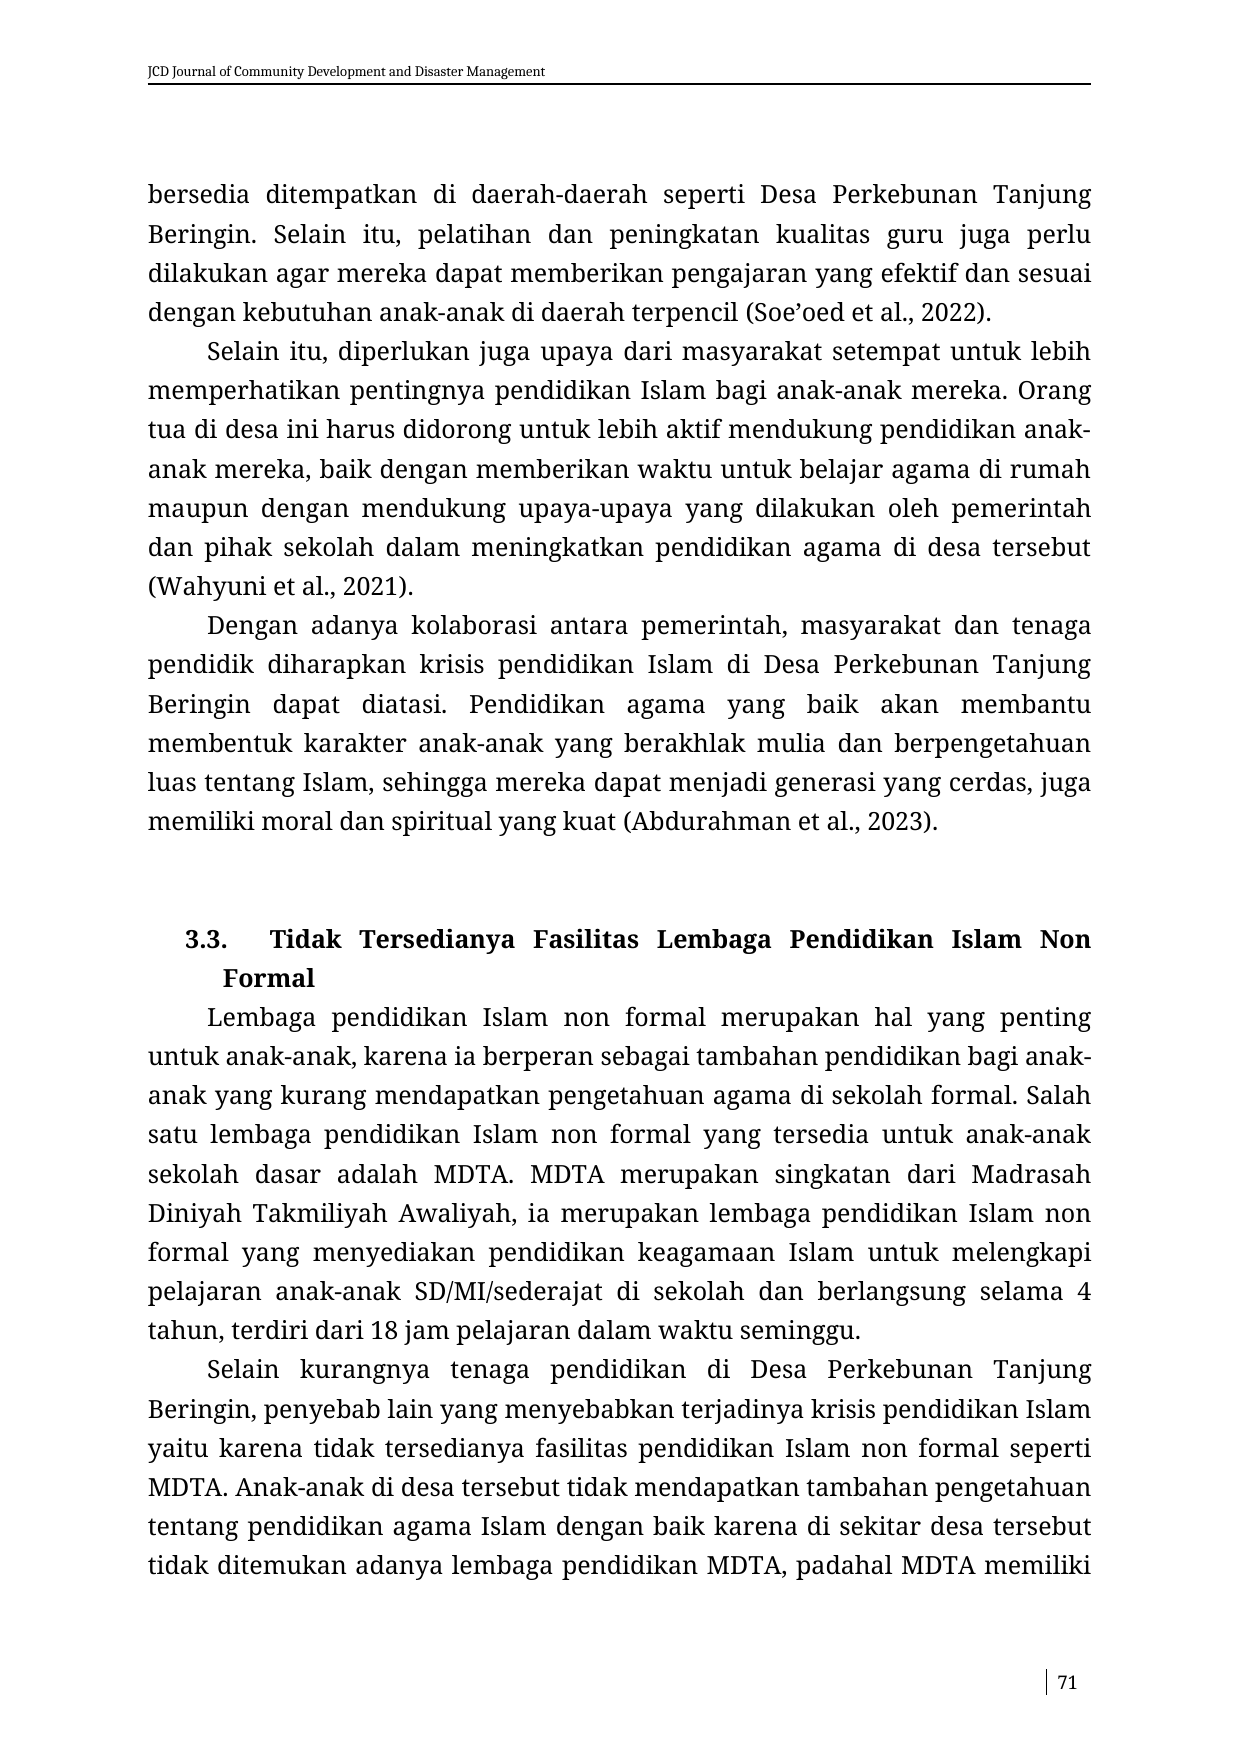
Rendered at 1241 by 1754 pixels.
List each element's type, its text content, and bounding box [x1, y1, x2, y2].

text Selain itu, diperlukan juga upaya dari masyarakat setempat untuk lebih memperhatikan pentingnya pendidikan Islam bagi anak-anak mereka. Orang tua di desa ini harus didorong untuk lebih aktif mendukung pendidikan anak-anak mereka, baik dengan memberikan waktu untuk belajar agama di rumah maupun dengan mendukung upaya-upaya yang dilakukan oleh pemerintah dan pihak sekolah dalam meningkatkan pendidikan agama di desa tersebut (Wahyuni et al., 2021). [148, 334, 1092, 603]
text Lembaga pendidikan Islam non formal merupakan hal yang penting untuk anak-anak, karena ia berperan sebagai tambahan pendidikan bagi anak-anak yang kurang mendapatkan pengetahuan agama di sekolah formal. Salah satu lembaga pendidikan Islam non formal yang tersedia untuk anak-anak sekolah dasar adalah MDTA. MDTA merupakan singkatan dari Madrasah Diniyah Takmiliyah Awaliyah, ia merupakan lembaga pendidikan Islam non formal yang menyediakan pendidikan keagamaan Islam untuk melengkapi pelajaran anak-anak SD/MI/sederajat di sekolah dan berlangsung selama 4 tahun, terdiri dari 18 jam pelajaran dalam waktu seminggu. [148, 1000, 1092, 1347]
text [148, 177, 1092, 329]
list Tidak Tersedianya Fasilitas Lembaga Pendidikan Islam Non Formal [185, 921, 1092, 994]
text Dengan adanya kolaborasi antara pemerintah, masyarakat dan tenaga pendidik diharapkan krisis pendidikan Islam di Desa Perkebunan Tanjung Beringin dapat diatasi. Pendidikan agama yang baik akan membantu membentuk karakter anak-anak yang berakhlak mulia dan berpengetahuan luas tentang Islam, sehingga mereka dapat menjadi generasi yang cerdas, juga memiliki moral dan spiritual yang kuat (Abdurahman et al., 2023). [148, 608, 1092, 838]
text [148, 1352, 1092, 1582]
